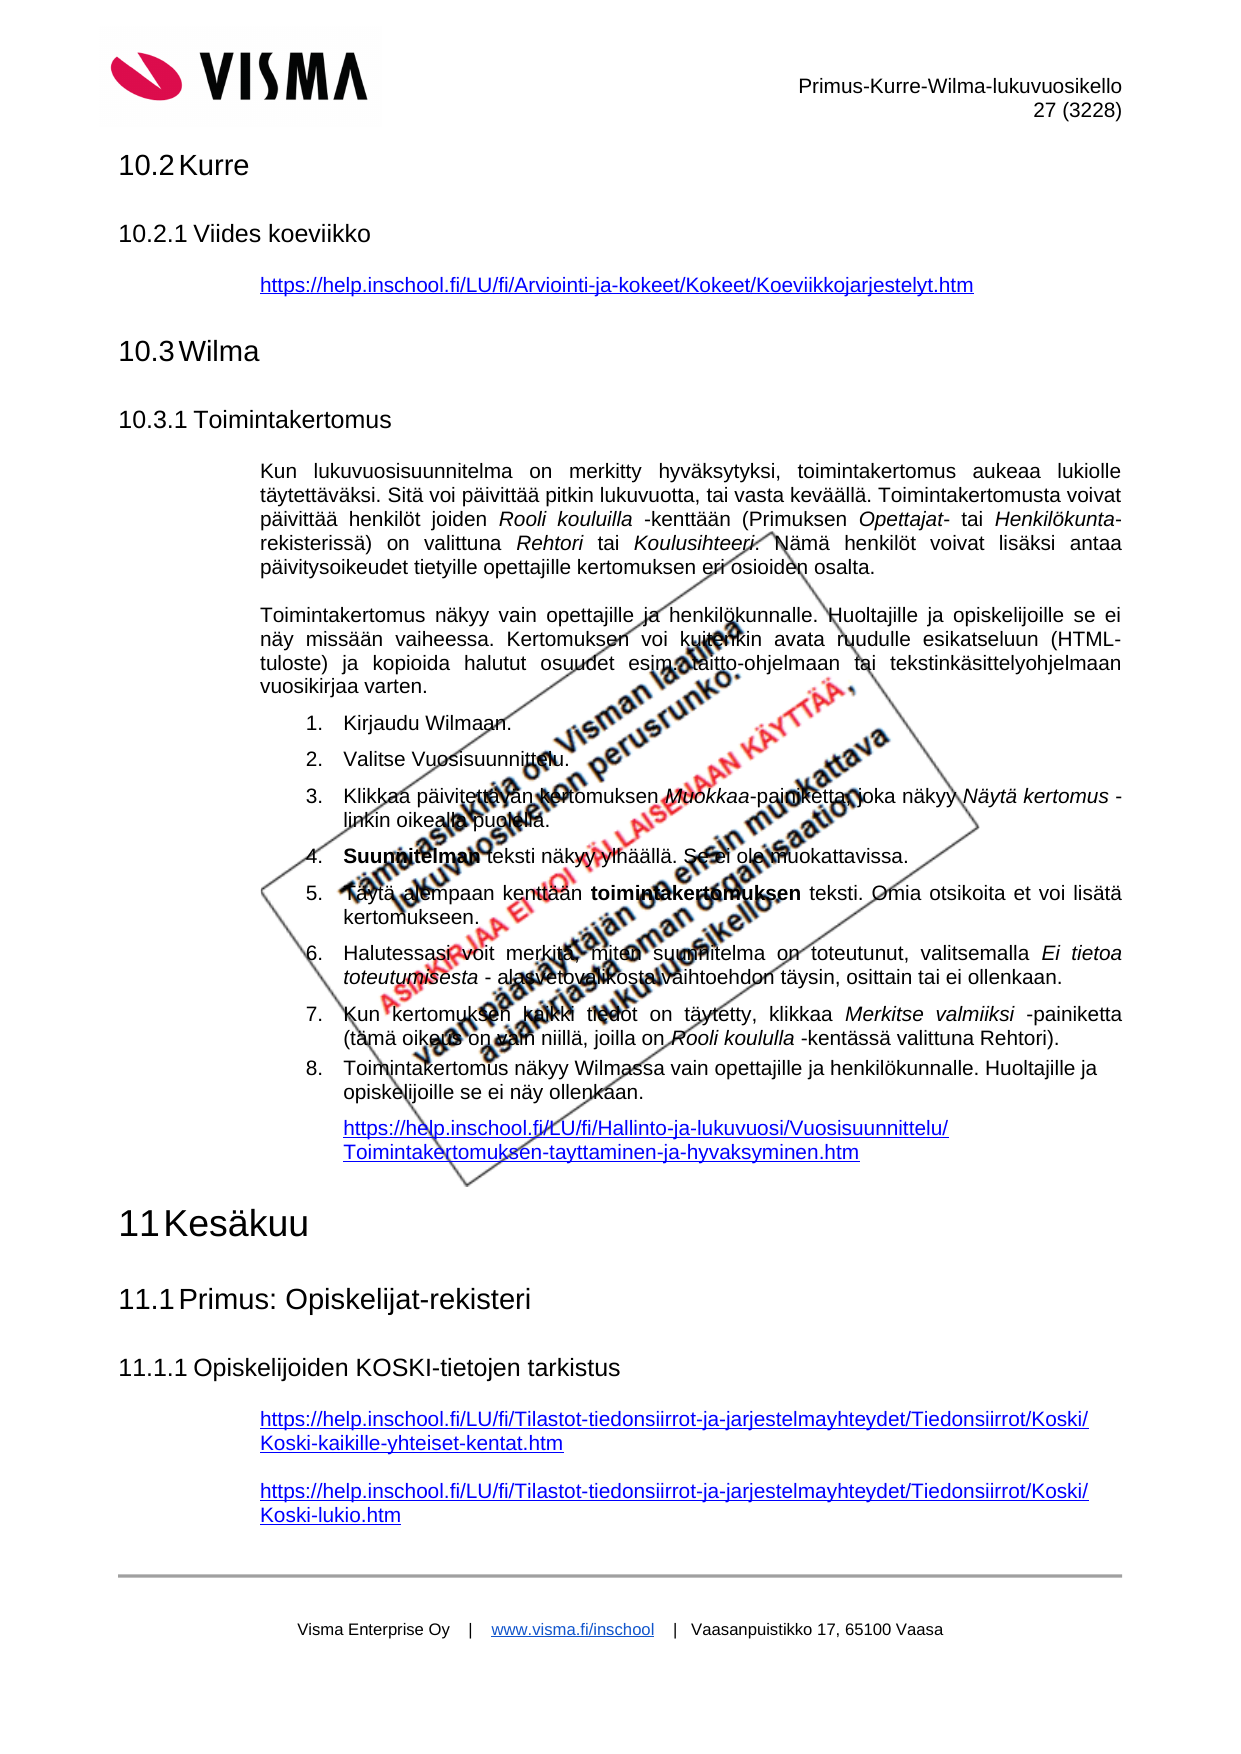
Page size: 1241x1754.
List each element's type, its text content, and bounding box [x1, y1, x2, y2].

text Toimintakertomus näkyy vain opettajille ja henkilökunnalle. Huoltajille ja opiskelijoille se ei näy missään vaiheessa. Kertomuksen voi kuitenkin avata ruudulle esikatseluun (HTML-tuloste) ja kopioida halutut osuudet esim. taitto-ohjelmaan tai tekstinkäsittelyohjelmaan vuosikirjaa varten. [260, 602, 1122, 698]
subtitle Primus: Opiskelijat-rekisteri [118, 1282, 1122, 1316]
subtitle Opiskelijoiden KOSKI-tietojen tarkistus [118, 1353, 1122, 1382]
picture [99, 26, 382, 127]
list Valitse Vuosisuunnittelu. [306, 747, 1122, 771]
text https://help.inschool.fi/LU/fi/Arviointi-ja-kokeet/Kokeet/Koeviikkojarjestelyt.htm [260, 272, 1122, 296]
list Halutessasi voit merkitä, miten suunnitelma on toteutunut, valitsemalla Ei tietoa toteutumisesta - alasvetovalikosta vaihtoehdon täysin, osittain tai ei ollenkaan. [306, 941, 1122, 989]
list Suunnitelman teksti näkyy ylhäällä. Se ei ole muokattavissa. [306, 844, 1122, 868]
picture [260, 578, 980, 602]
list Toimintakertomus näkyy Wilmassa vain opettajille ja henkilökunnalle. Huoltajille ja opiskelijoille se ei näy ollenkaan. [306, 1056, 1122, 1103]
subtitle Kurre [118, 148, 1122, 181]
list Kun kertomuksen kaikki tiedot on täytetty, klikkaa Merkitse valmiiksi -painiketta (tämä oikeus on vain niillä, joilla on Rooli koululla -kentässä valittuna Rehtori). [306, 1001, 1122, 1049]
subtitle Wilma [118, 334, 1122, 367]
subtitle Kesäkuu [118, 1201, 1122, 1244]
list Klikkaa päivitettävän kertomuksen Muokkaa-painiketta, joka näkyy Näytä kertomus -linkin oikealla puolella. [306, 784, 1122, 832]
subtitle Viides koeviikko [118, 219, 1122, 247]
text https://help.inschool.fi/LU/fi/Tilastot-tiedonsiirrot-ja-jarjestelmayhteydet/Tiedonsiirrot/Koski/Koski-lukio.htm [260, 1479, 1122, 1527]
subtitle Toimintakertomus [118, 405, 1122, 434]
list https://help.inschool.fi/LU/fi/Hallinto-ja-lukuvuosi/Vuosisuunnittelu/Toimintakertomuksen-tayttaminen-ja-hyvaksyminen.htm [343, 1116, 1122, 1164]
list Täytä alempaan kenttään toimintakertomuksen teksti. Omia otsikoita et voi lisätä kertomukseen. [306, 881, 1122, 928]
list Kirjaudu Wilmaan. [306, 711, 1122, 735]
picture [260, 698, 980, 1187]
text Kun lukuvuosisuunnitelma on merkitty hyväksytyksi, toimintakertomus aukeaa lukiolle täytettäväksi. Sitä voi päivittää pitkin lukuvuotta, tai vasta keväällä. Toimintakertomusta voivat päivittää henkilöt joiden Rooli kouluilla -kenttään (Primuksen Opettajat- tai Henkilökunta-rekisterissä) on valittuna Rehtori tai Koulusihteeri. Nämä henkilöt voivat lisäksi antaa päivitysoikeudet tietyille opettajille kertomuksen eri osioiden osalta. [260, 459, 1122, 578]
text https://help.inschool.fi/LU/fi/Tilastot-tiedonsiirrot-ja-jarjestelmayhteydet/Tiedonsiirrot/Koski/Koski-kaikille-yhteiset-kentat.htm [260, 1407, 1122, 1455]
